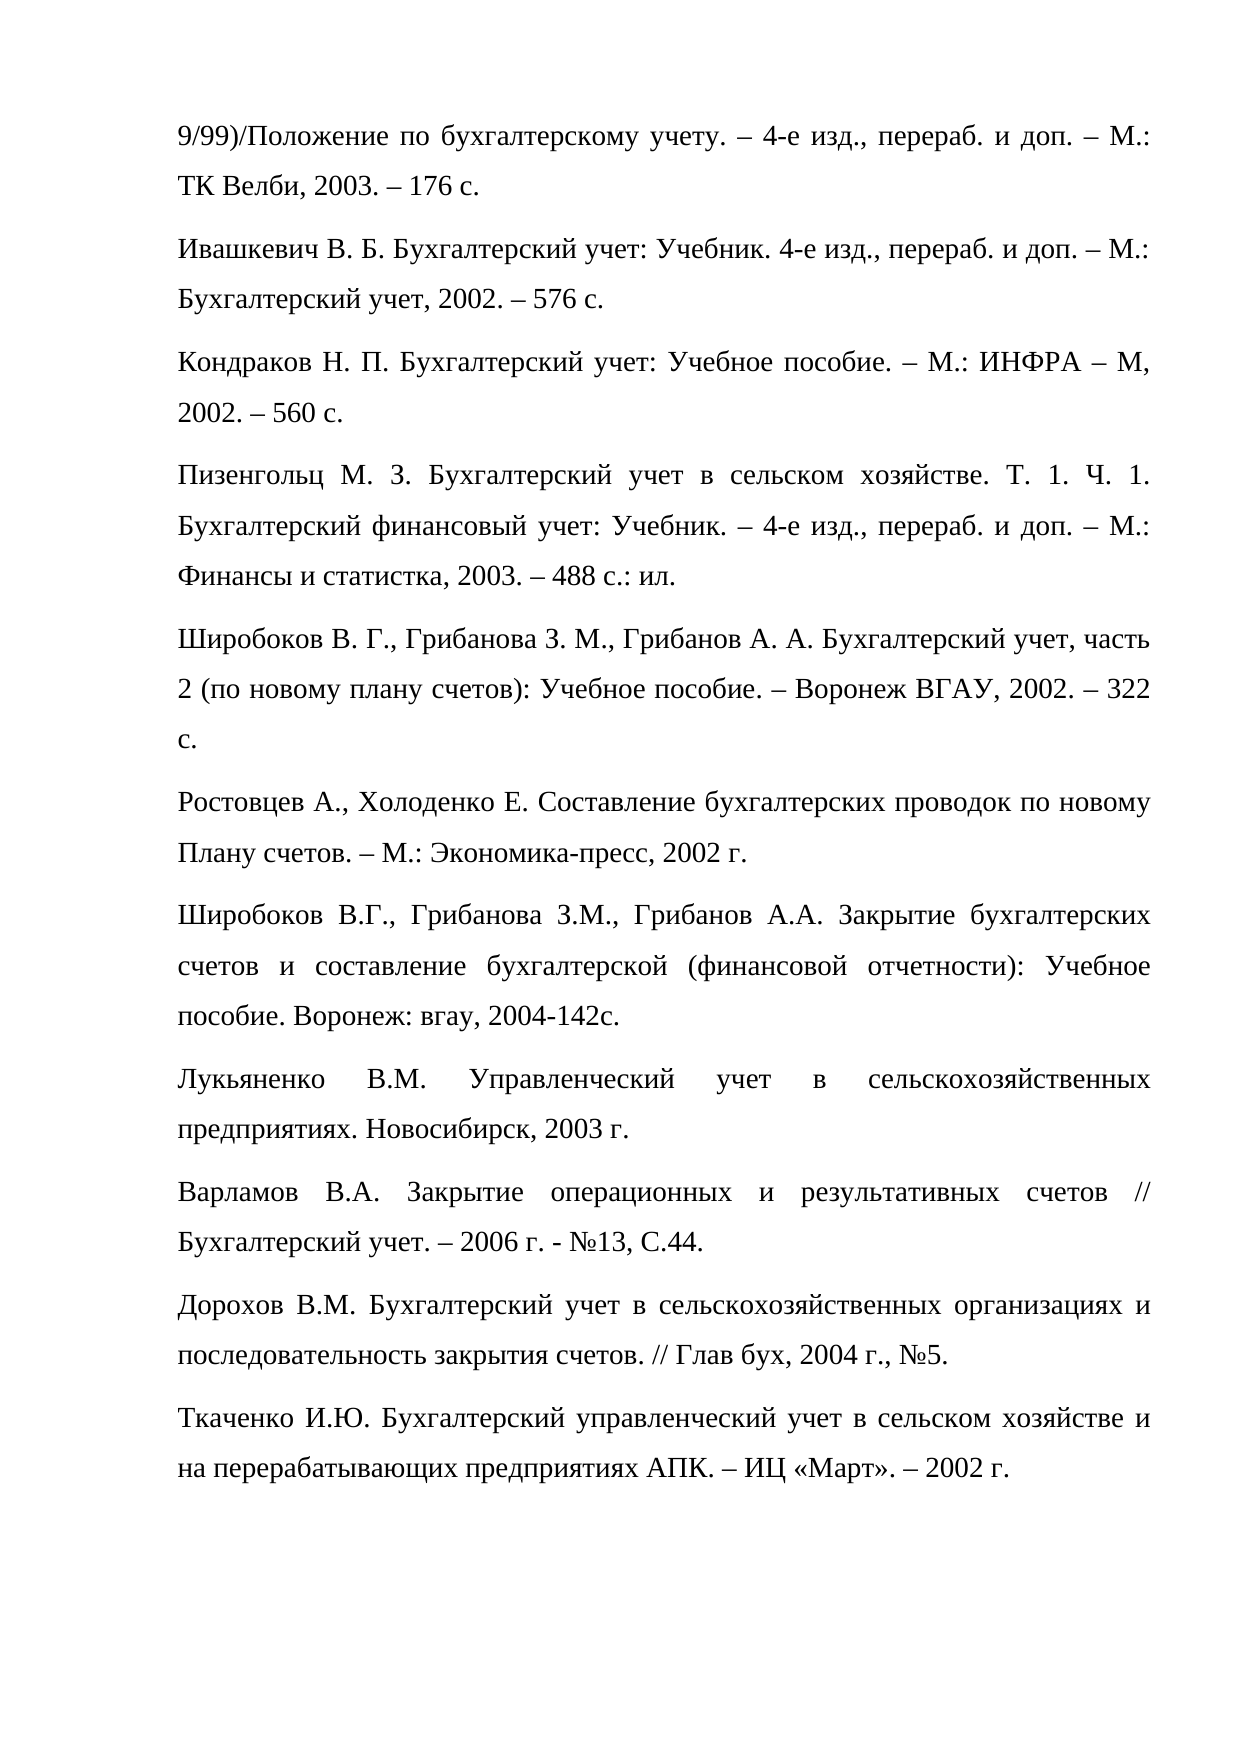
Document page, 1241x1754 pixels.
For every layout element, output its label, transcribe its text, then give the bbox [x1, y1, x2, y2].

text Пизенгольц М. З. Бухгалтерский учет в сельском хозяйстве. Т. 1. Ч. 1. Бухгалтерский финансовый учет: Учебник. – 4-е изд., перераб. и доп. – М.: Финансы и статистка, 2003. – 488 с.: ил. [177, 457, 1152, 592]
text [177, 118, 1152, 202]
text Широбоков В. Г., Грибанова З. М., Грибанов А. А. Бухгалтерский учет, часть 2 (по новому плану счетов): Учебное пособие. – Воронеж ВГАУ, 2002. – 322 с. [177, 621, 1152, 755]
text Лукьяненко В.М. Управленческий учет в сельскохозяйственных предприятиях. Новосибирск, . [177, 1061, 1152, 1145]
text Ивашкевич В. Б. Бухгалтерский учет: Учебник. 4-е изд., перераб. и доп. – М.: Бухгалтерский учет, 2002. – 576 с. [177, 231, 1152, 315]
text Дорохов В.М. Бухгалтерский учет в сельскохозяйственных организациях и последовательность закрытия счетов. // Глав бух, ., №5. [177, 1287, 1152, 1371]
text Варламов В.А. Закрытие операционных и результативных счетов // Бухгалтерский учет. – . - №13, С.44. [177, 1174, 1152, 1258]
text Кондраков Н. П. Бухгалтерский учет: Учебное пособие. – М.: ИНФРА – М, 2002. – 560 с. [177, 344, 1152, 428]
text Ростовцев А., Холоденко Е. Составление бухгалтерских проводок по новому Плану счетов. – М.: Экономика-пресс, . [177, 784, 1152, 868]
text Широбоков В.Г., Грибанова З.М., Грибанов А.А. Закрытие бухгалтерских счетов и составление бухгалтерской (финансовой отчетности): Учебное пособие. Воронеж: вгау, 2004-142с. [177, 897, 1152, 1032]
text Ткаченко И.Ю. Бухгалтерский управленческий учет в сельском хозяйстве и на перерабатывающих предприятиях АПК. – ИЦ «Март». – . [177, 1400, 1152, 1484]
